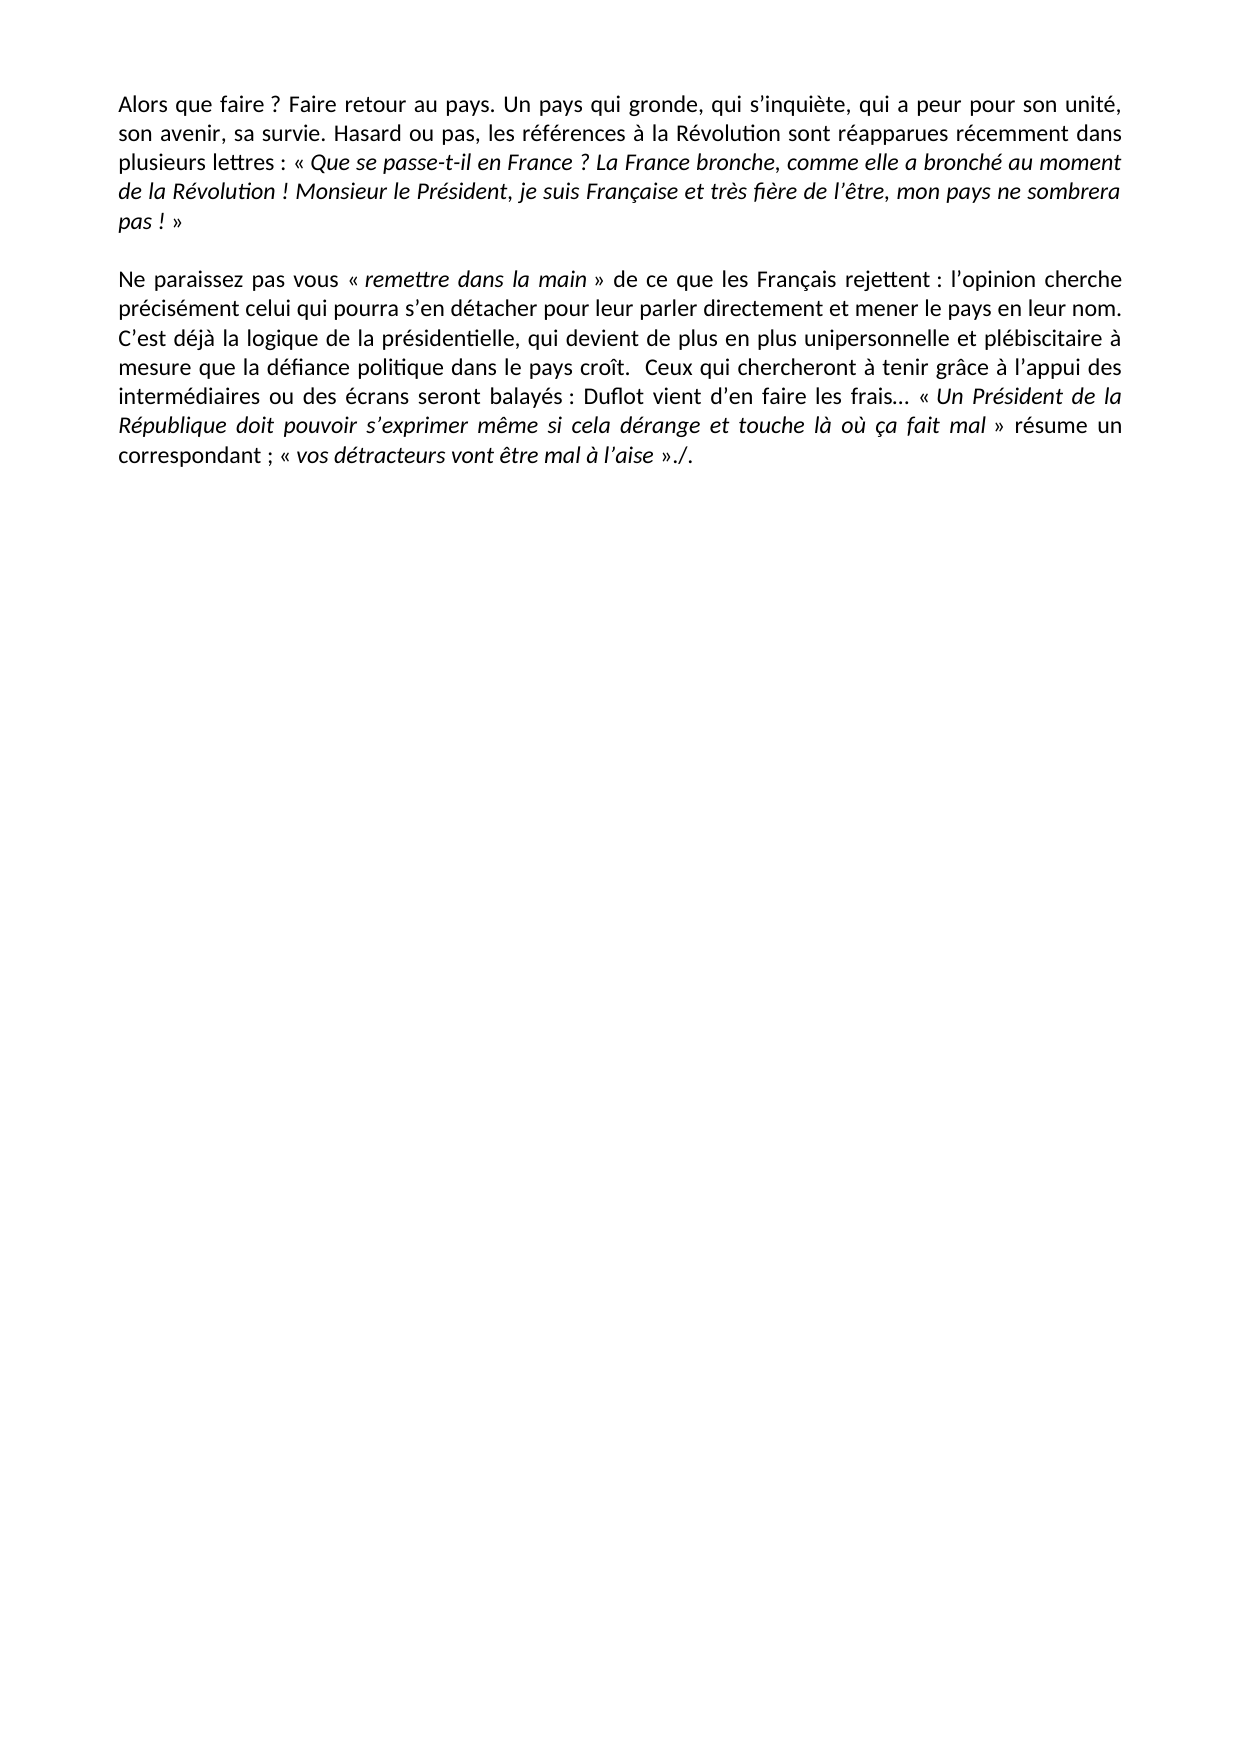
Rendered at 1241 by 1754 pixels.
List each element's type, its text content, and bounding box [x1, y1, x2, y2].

text Alors que faire ? Faire retour au pays. Un pays qui gronde, qui s’inquiète, qui a peur pour son unité, son avenir, sa survie. Hasard ou pas, les références à la Révolution sont réapparues récemment dans plusieurs lettres : « Que se passe-t-il en France ? La France bronche, comme elle a bronché au moment de la Révolution ! Monsieur le Président, je suis Française et très fière de l’être, mon pays ne sombrera pas ! » [118, 89, 1122, 235]
text Ne paraissez pas vous « remettre dans la main » de ce que les Français rejettent : l’opinion cherche précisément celui qui pourra s’en détacher pour leur parler directement et mener le pays en leur nom. C’est déjà la logique de la présidentielle, qui devient de plus en plus unipersonnelle et plébiscitaire à mesure que la défiance politique dans le pays croît. Ceux qui chercheront à tenir grâce à l’appui des intermédiaires ou des écrans seront balayés : Duflot vient d’en faire les frais… « Un Président de la République doit pouvoir s’exprimer même si cela dérange et touche là où ça fait mal » résume un correspondant ; « vos détracteurs vont être mal à l’aise »./. [118, 264, 1122, 469]
